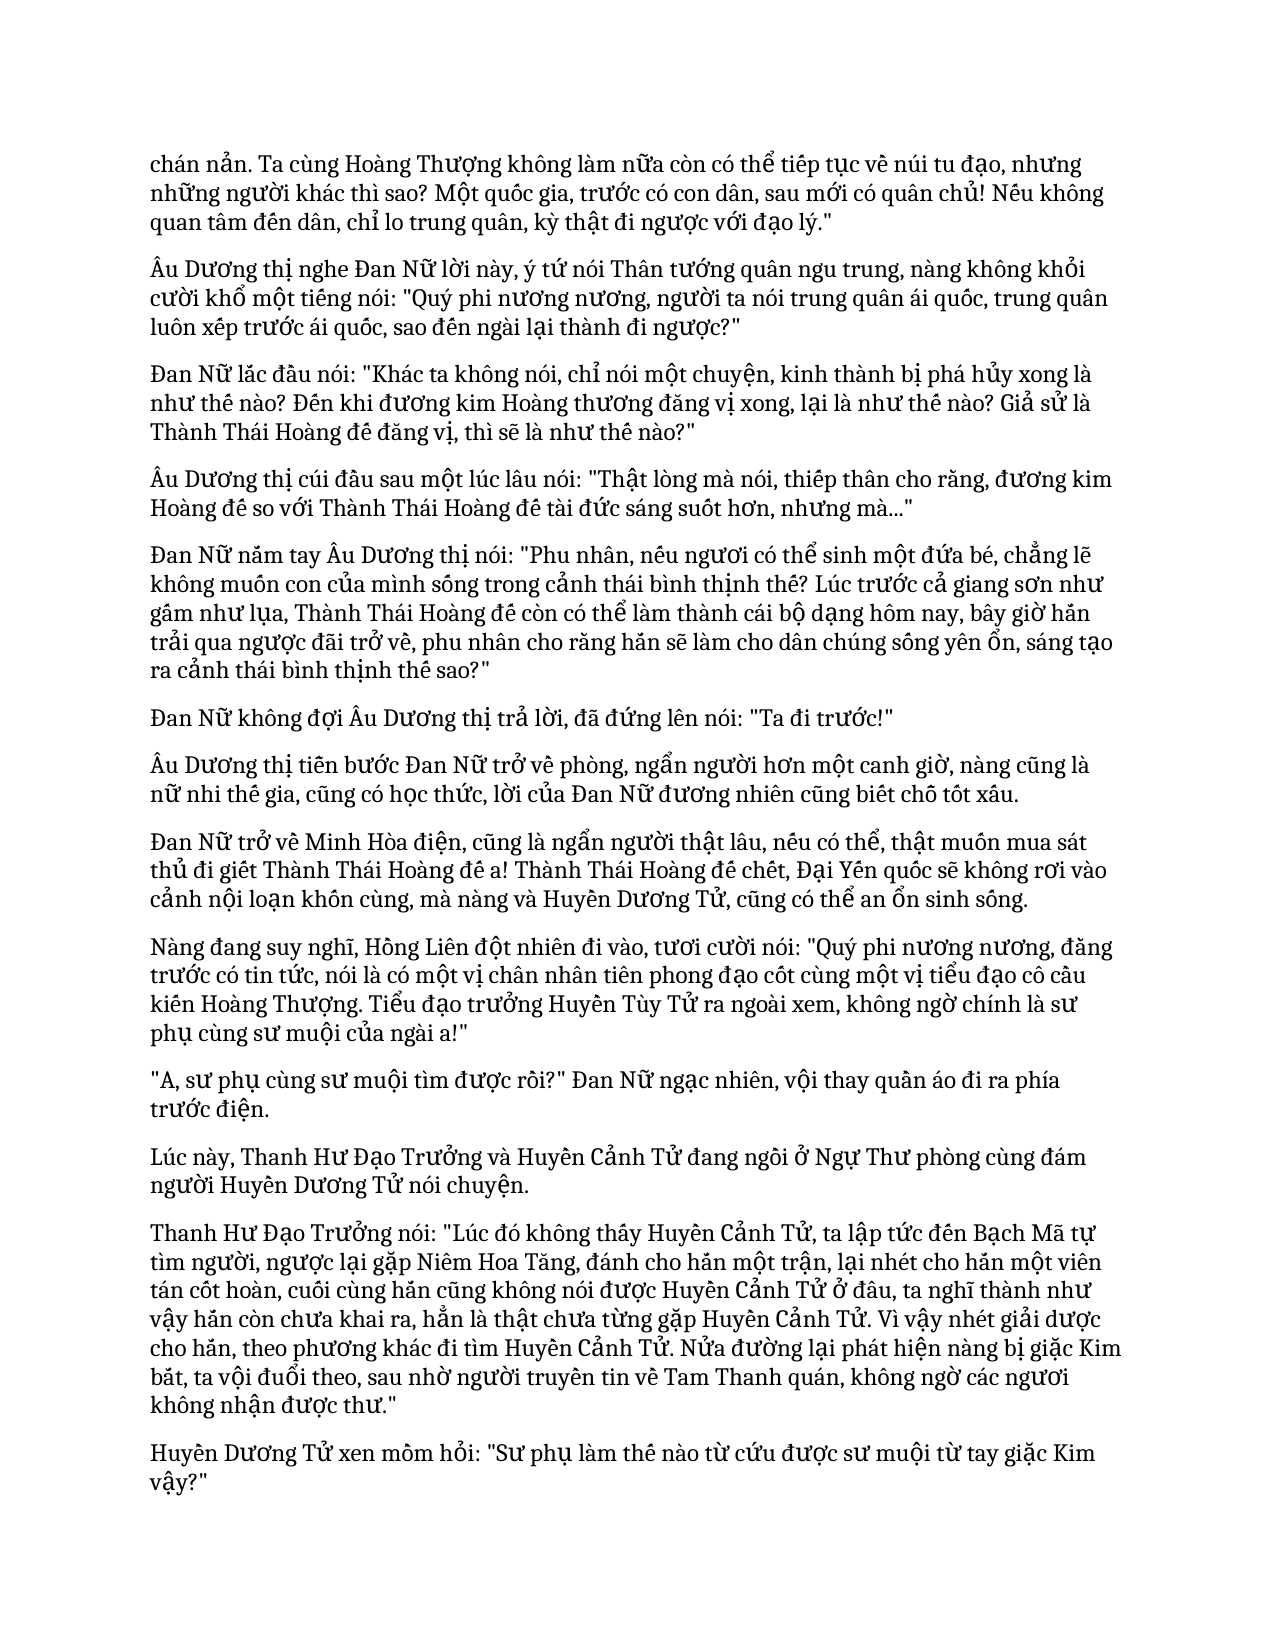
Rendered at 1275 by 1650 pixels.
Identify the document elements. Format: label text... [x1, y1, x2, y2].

text Đan Nữ lắc đầu nói: "Khác ta không nói, chỉ nói một chuyện, kinh thành bị phá hủy xong là như thế nào? Đến khi đương kim Hoàng thương đăng vị xong, lại là như thế nào? Giả sử là Thành Thái Hoàng đế đăng vị, thì sẽ là như thế nào?" [150, 360, 1125, 446]
text Âu Dương thị nghe Đan Nữ lời này, ý tứ nói Thân tướng quân ngu trung, nàng không khỏi cười khổ một tiếng nói: "Quý phi nương nương, người ta nói trung quân ái quốc, trung quân luôn xếp trước ái quốc, sao đến ngài lại thành đi ngược?" [150, 255, 1125, 341]
text Đan Nữ nắm tay Âu Dương thị nói: "Phu nhân, nếu ngươi có thể sinh một đứa bé, chẳng lẽ không muốn con của mình sống trong cảnh thái bình thịnh thế? Lúc trước cả giang sơn như gấm như lụa, Thành Thái Hoàng đế còn có thể làm thành cái bộ dạng hôm nay, bây giờ hắn trải qua ngược đãi trở về, phu nhân cho rằng hắn sẽ làm cho dân chúng sống yên ổn, sáng tạo ra cảnh thái bình thịnh thế sao?" [150, 541, 1125, 685]
text Đan Nữ không đợi Âu Dương thị trả lời, đã đứng lên nói: "Ta đi trước!" [150, 704, 1125, 732]
text Đan Nữ trở về Minh Hòa điện, cũng là ngẩn người thật lâu, nếu có thể, thật muốn mua sát thủ đi giết Thành Thái Hoàng đế a! Thành Thái Hoàng đế chết, Đại Yến quốc sẽ không rơi vào cảnh nội loạn khốn cùng, mà nàng và Huyền Dương Tử, cũng có thể an ổn sinh sống. [150, 827, 1125, 914]
text "A, sư phụ cùng sư muội tìm được rồi?" Đan Nữ ngạc nhiên, vội thay quần áo đi ra phía trước điện. [150, 1066, 1125, 1124]
text Nàng đang suy nghĩ, Hồng Liên đột nhiên đi vào, tươi cười nói: "Quý phi nương nương, đằng trước có tin tức, nói là có một vị chân nhân tiên phong đạo cốt cùng một vị tiểu đạo cô cầu kiến Hoàng Thượng. Tiểu đạo trưởng Huyền Tùy Tử ra ngoài xem, không ngờ chính là sư phụ cùng sư muội của ngài a!" [150, 932, 1125, 1047]
text Lúc này, Thanh Hư Đạo Trưởng và Huyền Cảnh Tử đang ngồi ở Ngự Thư phòng cùng đám người Huyền Dương Tử nói chuyện. [150, 1142, 1125, 1200]
text Thanh Hư Đạo Trưởng nói: "Lúc đó không thấy Huyền Cảnh Tử, ta lập tức đến Bạch Mã tự tìm người, ngược lại gặp Niêm Hoa Tăng, đánh cho hắn một trận, lại nhét cho hắn một viên tán cốt hoàn, cuối cùng hắn cũng không nói được Huyền Cảnh Tử ở đâu, ta nghĩ thành như vậy hắn còn chưa khai ra, hẳn là thật chưa từng gặp Huyền Cảnh Tử. Vì vậy nhét giải dược cho hắn, theo phương khác đi tìm Huyền Cảnh Tử. Nửa đường lại phát hiện nàng bị giặc Kim bắt, ta vội đuổi theo, sau nhờ người truyền tin về Tam Thanh quán, không ngờ các ngươi không nhận được thư." [150, 1219, 1125, 1420]
text Âu Dương thị cúi đầu sau một lúc lâu nói: "Thật lòng mà nói, thiếp thân cho rằng, đương kim Hoàng đế so với Thành Thái Hoàng đế tài đức sáng suốt hơn, nhưng mà..." [150, 465, 1125, 522]
text Huyền Dương Tử xen mồm hỏi: "Sư phụ làm thế nào từ cứu được sư muội từ tay giặc Kim vậy?" [150, 1439, 1125, 1496]
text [150, 150, 1125, 236]
text Âu Dương thị tiễn bước Đan Nữ trở về phòng, ngẩn người hơn một canh giờ, nàng cũng là nữ nhi thế gia, cũng có học thức, lời của Đan Nữ đương nhiên cũng biết chỗ tốt xấu. [150, 751, 1125, 809]
